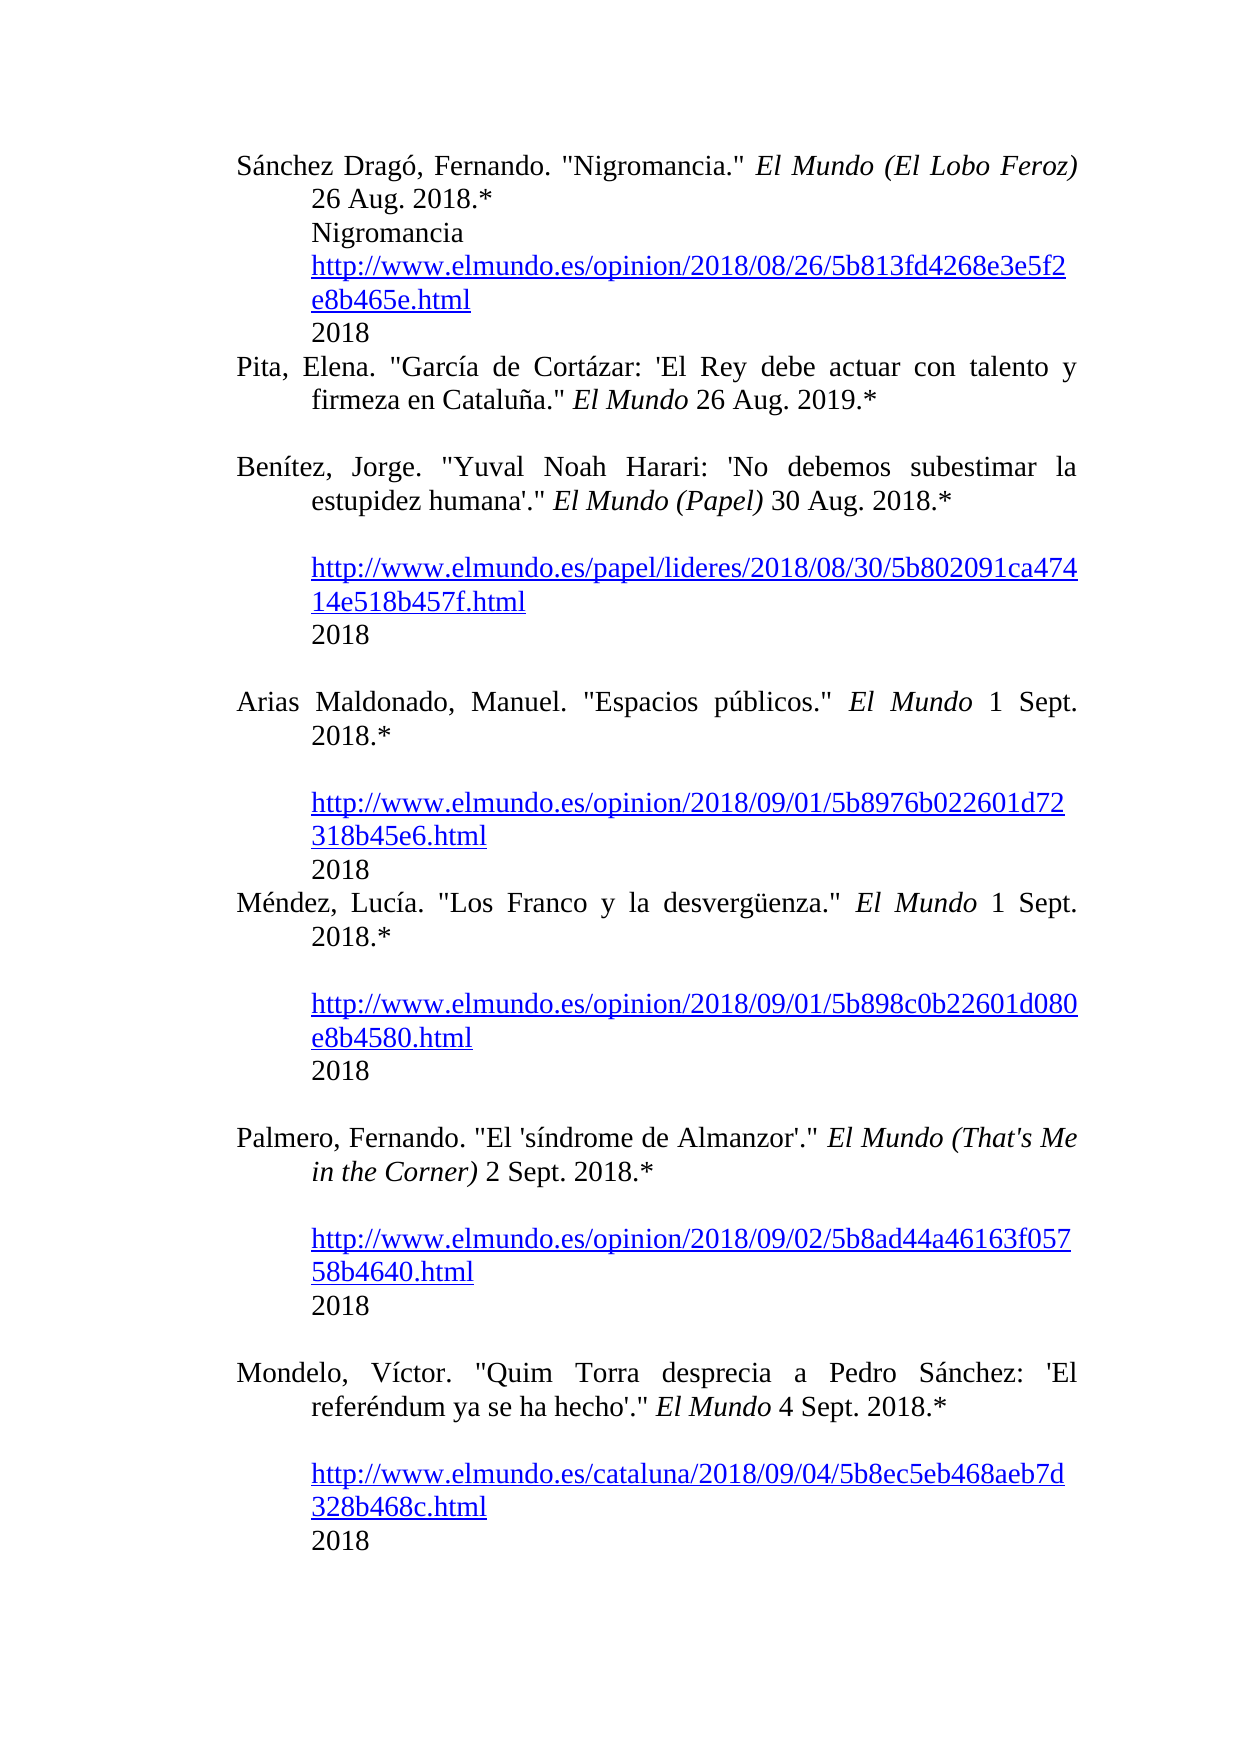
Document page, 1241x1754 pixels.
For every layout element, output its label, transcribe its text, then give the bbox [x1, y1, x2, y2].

text 2018 [236, 852, 1078, 886]
text Benítez, Jorge. "Yuval Noah Harari: 'No debemos subestimar la estupidez humana'." El Mundo (Papel) 30 Aug. 2018.* [236, 449, 1078, 517]
text http://www.elmundo.es/opinion/2018/09/01/5b898c0b22601d080e8b4580.html [236, 953, 1078, 1053]
text Sánchez Dragó, Fernando. "Nigromancia." El Mundo (El Lobo Feroz) 26 Aug. 2018.* [236, 148, 1078, 215]
text http://www.elmundo.es/cataluna/2018/09/04/5b8ec5eb468aeb7d328b468c.html [236, 1422, 1078, 1523]
text Pita, Elena. "García de Cortázar: 'El Rey debe actuar con talento y firmeza en Cataluña." El Mundo 26 Aug. 2019.* [236, 349, 1078, 416]
text Arias Maldonado, Manuel. "Espacios públicos." El Mundo 1 Sept. 2018.* [236, 684, 1078, 751]
text Mondelo, Víctor. "Quim Torra desprecia a Pedro Sánchez: 'El referéndum ya se ha hecho'." El Mundo 4 Sept. 2018.* [236, 1355, 1078, 1422]
text 2018 [236, 315, 1078, 349]
text Méndez, Lucía. "Los Franco y la desvergüenza." El Mundo 1 Sept. 2018.* [236, 886, 1078, 953]
text Palmero, Fernando. "El 'síndrome de Almanzor'." El Mundo (That's Me in the Corner) 2 Sept. 2018.* [236, 1120, 1078, 1187]
text 2018 [236, 1288, 1078, 1322]
text Nigromancia http://www.elmundo.es/opinion/2018/08/26/5b813fd4268e3e5f2e8b465e.html [236, 215, 1078, 315]
text http://www.elmundo.es/opinion/2018/09/02/5b8ad44a46163f05758b4640.html [236, 1187, 1078, 1288]
text 2018 [236, 1053, 1078, 1087]
text 2018 [236, 1523, 1078, 1556]
text http://www.elmundo.es/opinion/2018/09/01/5b8976b022601d72318b45e6.html [236, 751, 1078, 852]
text http://www.elmundo.es/papel/lideres/2018/08/30/5b802091ca47414e518b457f.html [236, 517, 1078, 617]
text 2018 [236, 617, 1078, 651]
